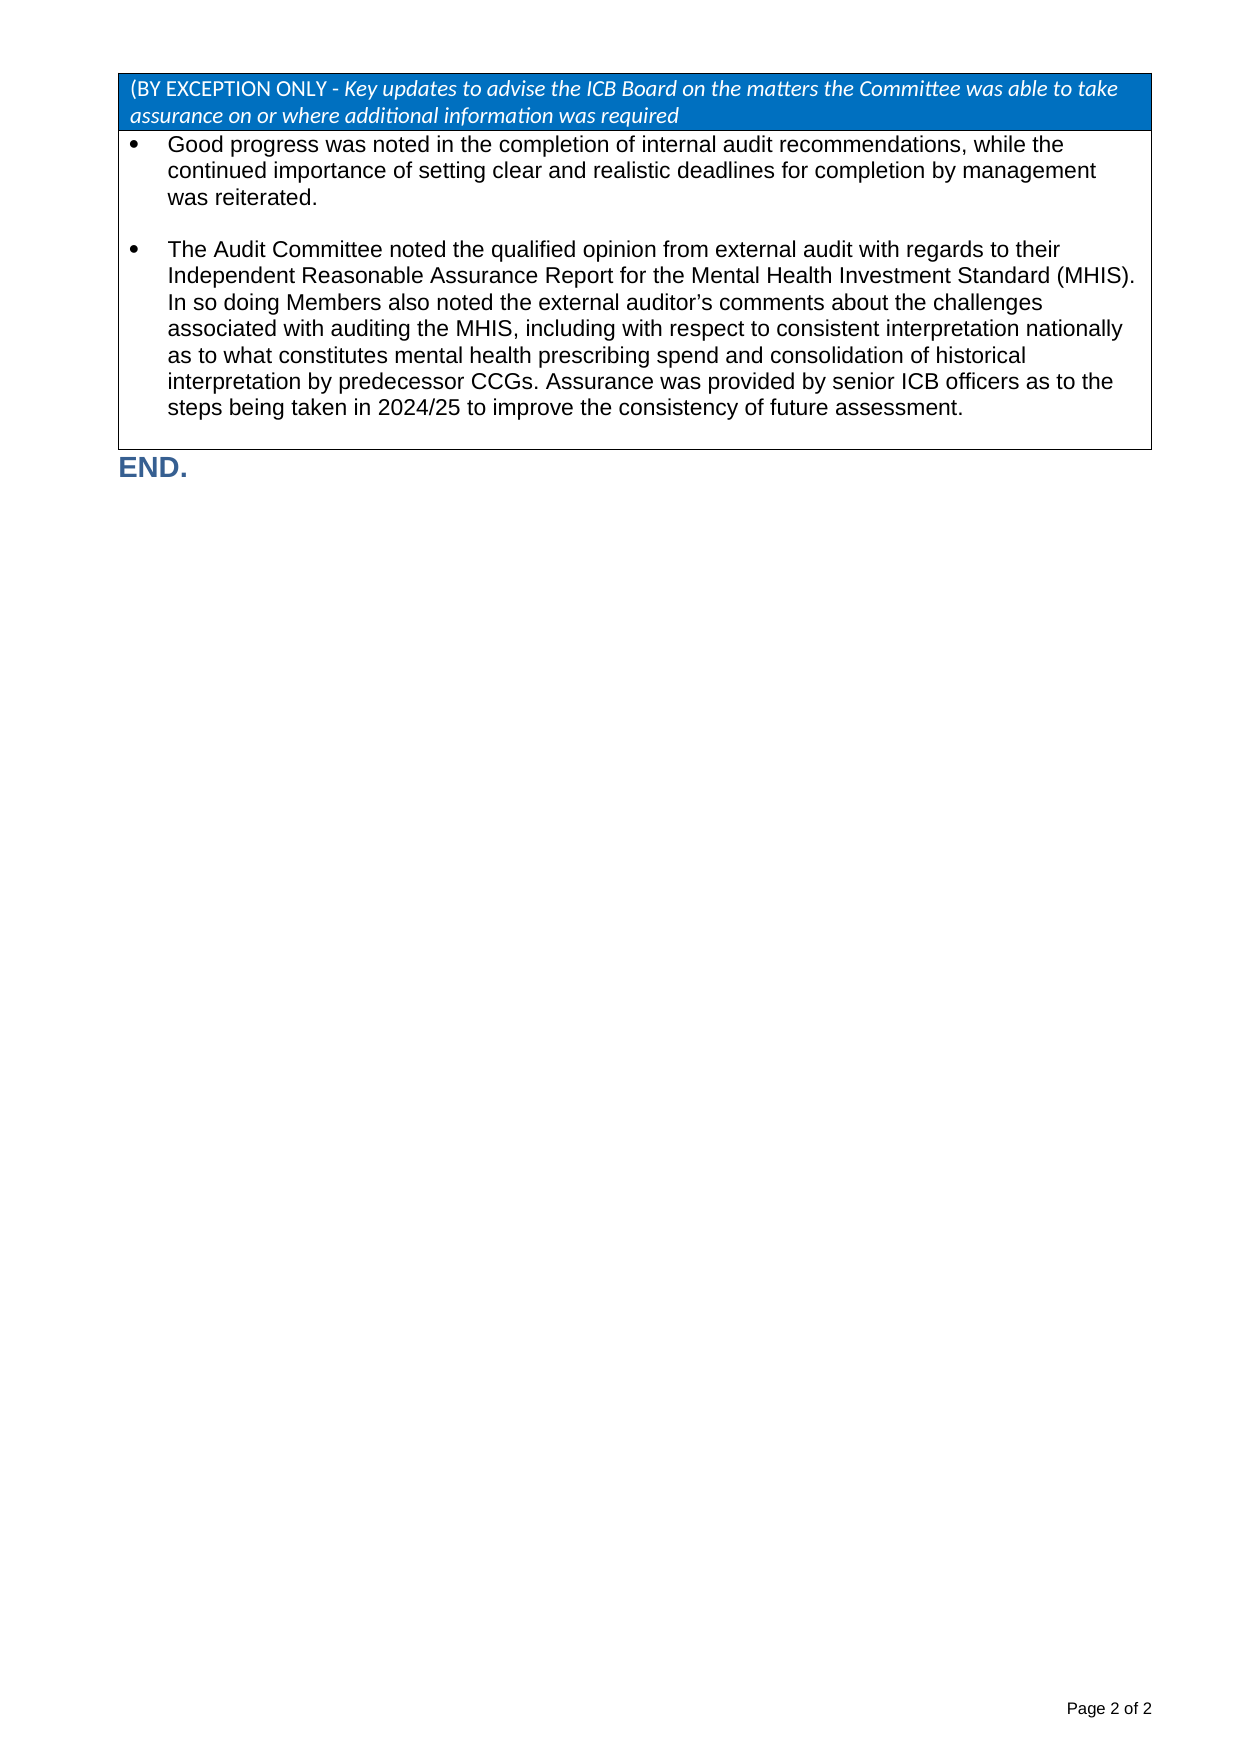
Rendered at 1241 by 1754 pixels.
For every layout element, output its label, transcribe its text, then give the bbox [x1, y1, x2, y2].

text END. [118, 450, 1152, 484]
table_cell Good progress was noted in the completion of internal audit recommendations, while the continued importance of setting clear and realistic deadlines for completion by management was reiterated. The Audit Committee noted the qualified opinion from external audit with regards to their Independent Reasonable Assurance Report for the Mental Health Investment Standard (MHIS). In so doing Members also noted the external auditor’s comments about the challenges associated with auditing the MHIS, including with respect to consistent interpretation nationally as to what constitutes mental health prescribing spend and consolidation of historical interpretation by predecessor CCGs. Assurance was provided by senior ICB officers as to the steps being taken in 2024/25 to improve the consistency of future assessment. [119, 131, 1151, 449]
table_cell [119, 74, 1151, 130]
